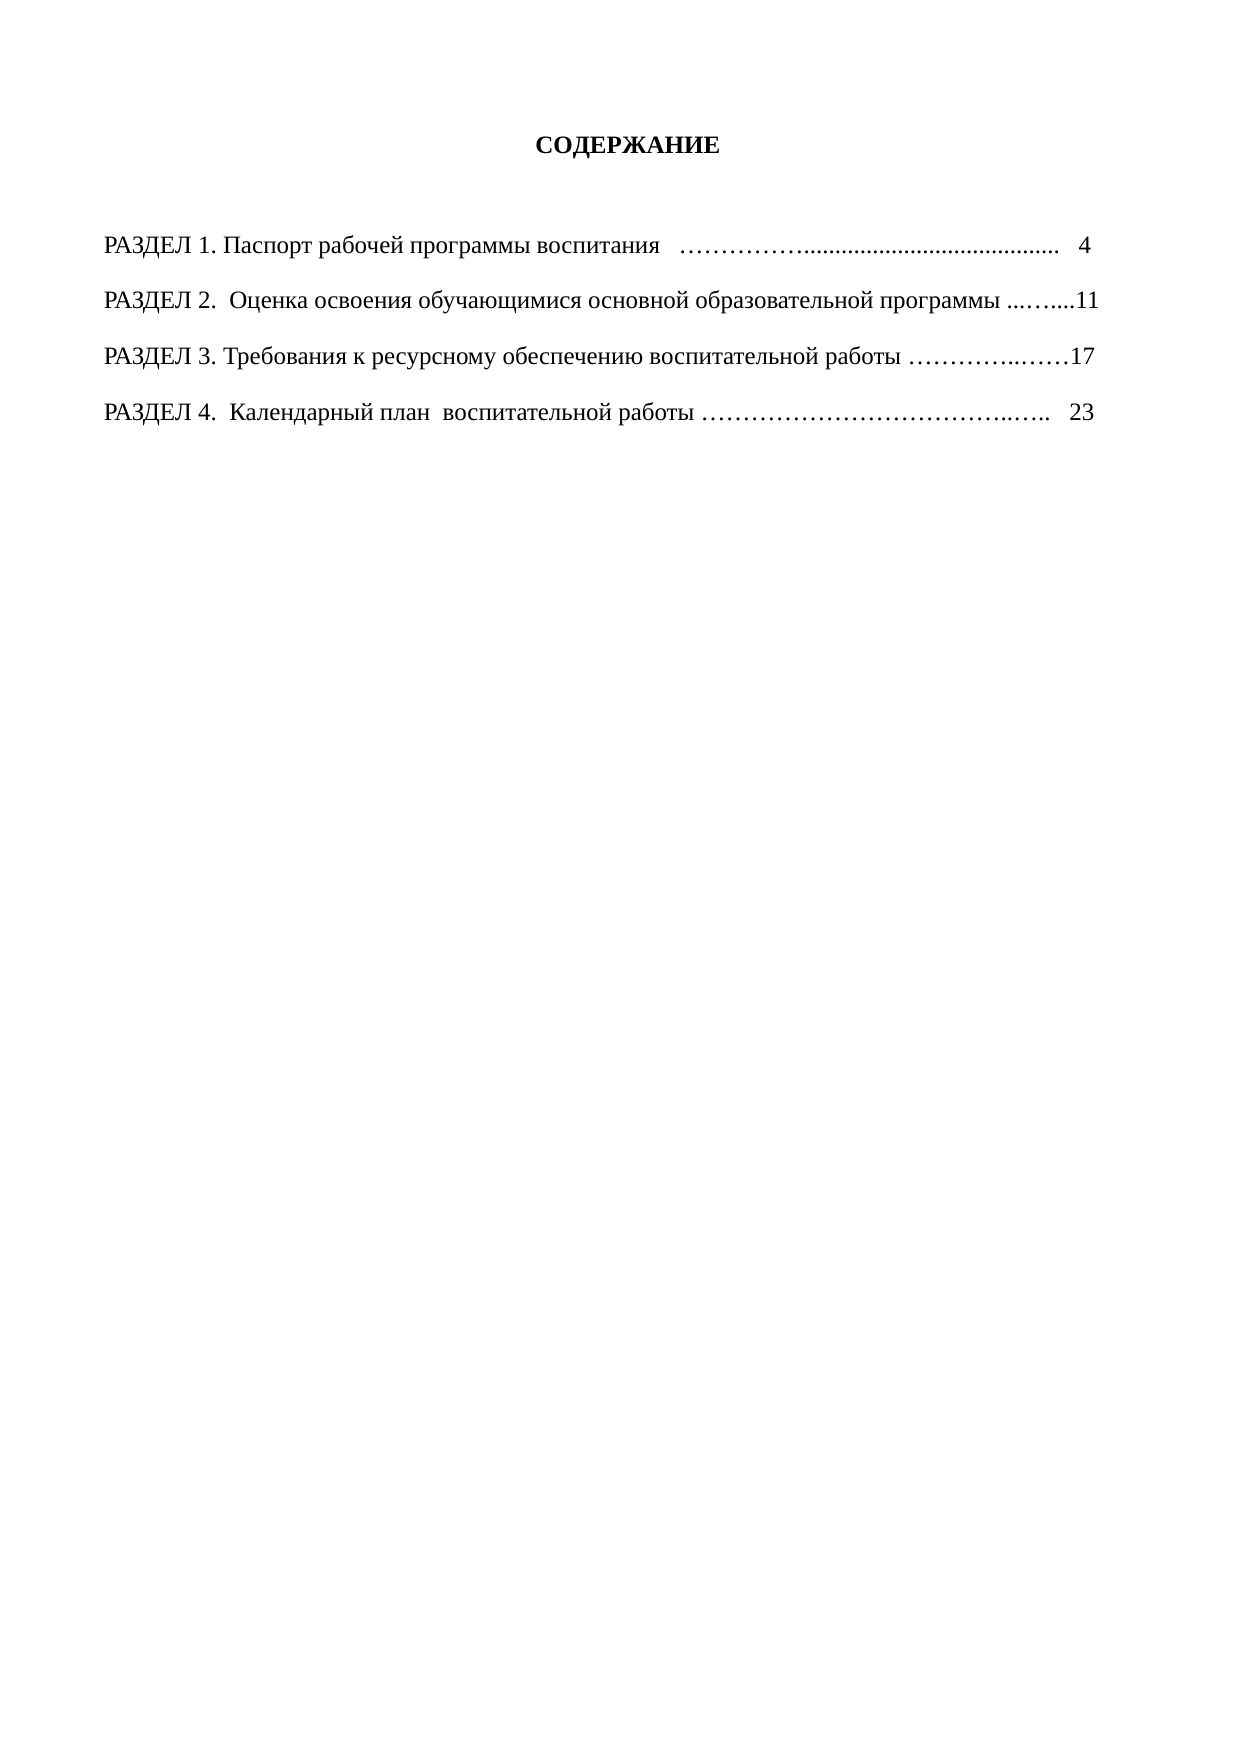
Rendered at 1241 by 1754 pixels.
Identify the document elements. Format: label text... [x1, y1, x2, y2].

text РАЗДЕЛ 1. Паспорт рабочей программы воспитания ……………......................................... 4 [103, 230, 1152, 258]
text СОДЕРЖАНИЕ [103, 131, 1152, 159]
text РАЗДЕЛ 3. Требования к ресурсному обеспечению воспитательной работы …………..……17 [103, 341, 1152, 370]
text РАЗДЕЛ 4. Календарный план воспитательной работы ………………………………..….. 23 [103, 397, 1152, 425]
text РАЗДЕЛ 2. Оценка освоения обучающимися основной образовательной программы ...…....11 [103, 285, 1152, 314]
